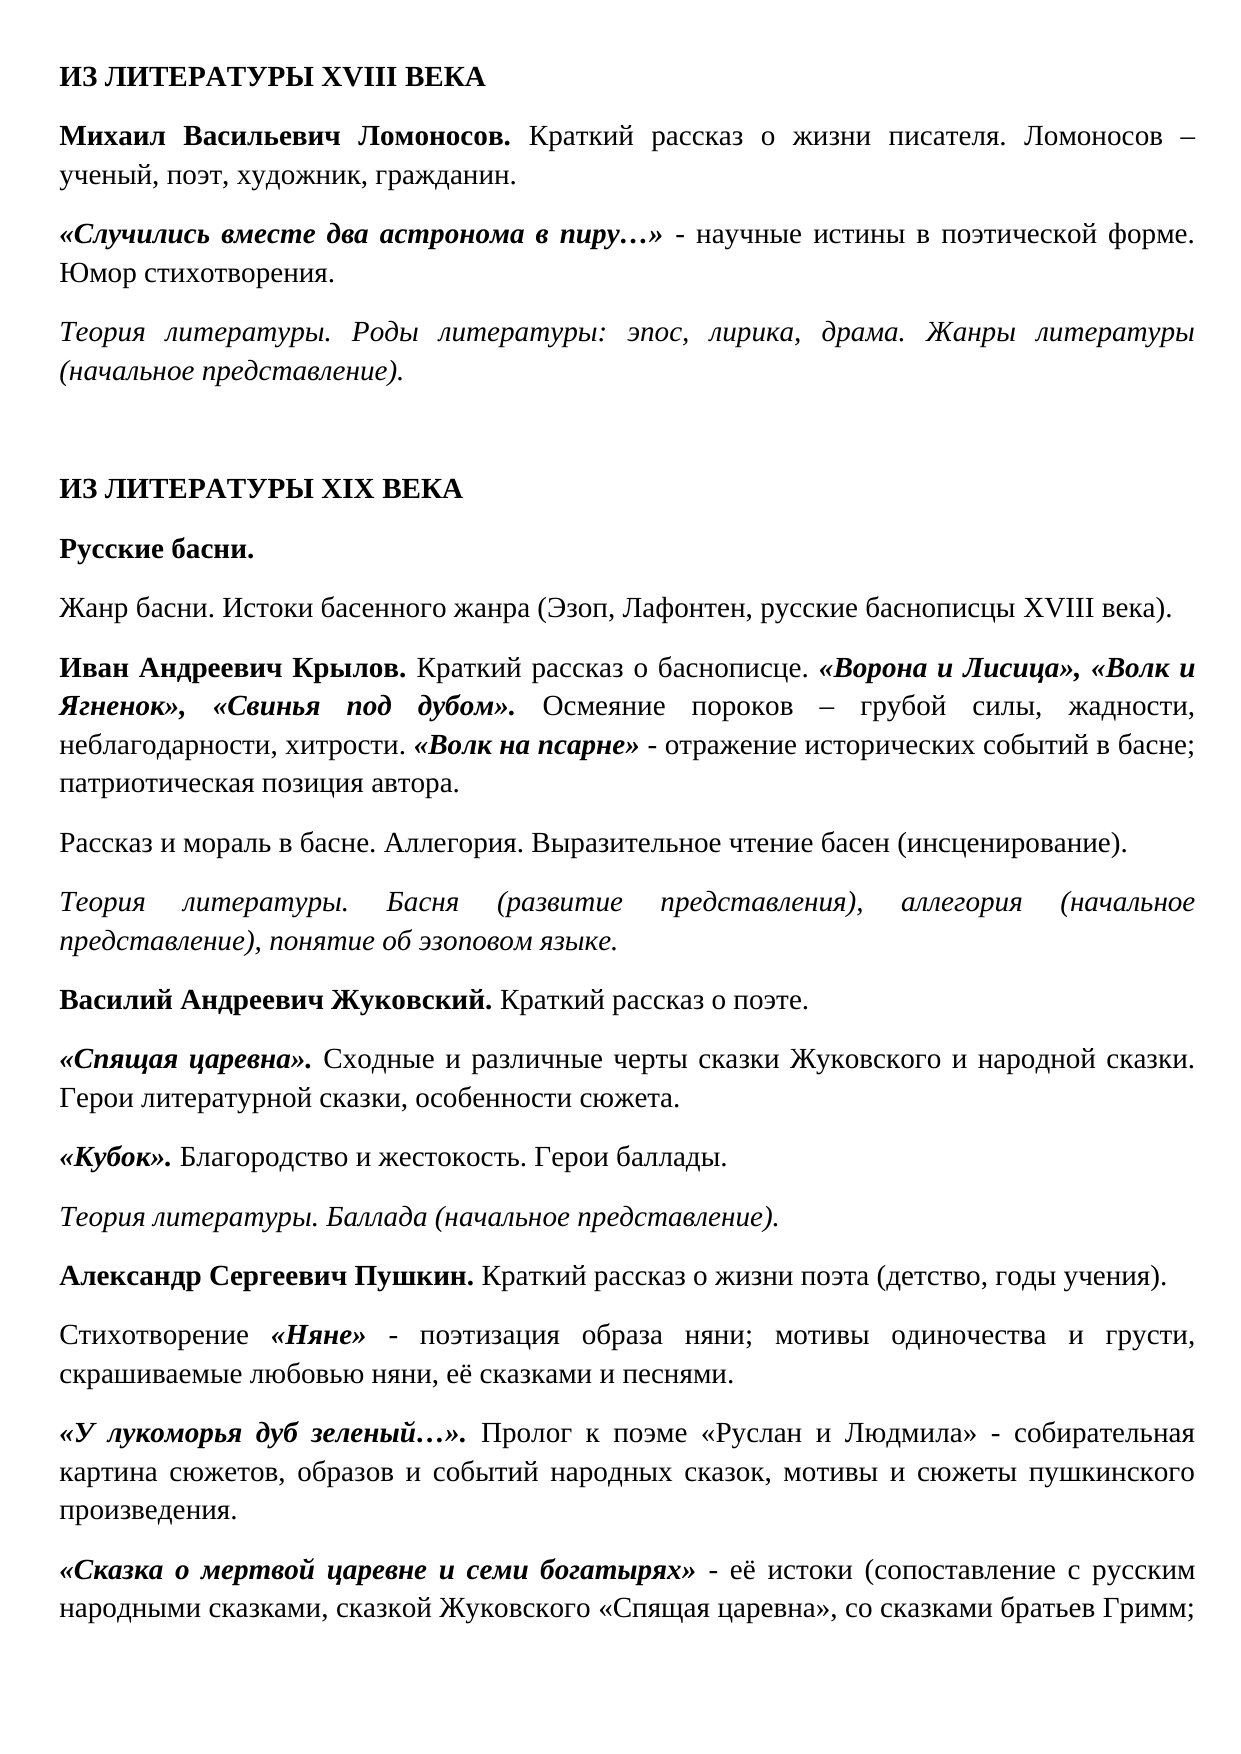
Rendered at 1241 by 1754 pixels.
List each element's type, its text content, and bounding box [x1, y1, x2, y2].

text Теория литературы. Басня (развитие представления), аллегория (начальное представление), понятие об эзоповом языке. [59, 884, 1196, 956]
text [59, 1552, 1196, 1624]
text Михаил Васильевич Ломоносов. Краткий рассказ о жизни писателя. Ломоносов – ученый, поэт, художник, гражданин. [59, 118, 1196, 191]
text «Случились вместе два астронома в пиру…» - научные истины в поэтической форме. Юмор стихотворения. [59, 216, 1196, 288]
text Иван Андреевич Крылов. Краткий рассказ о баснописце. «Ворона и Лисица», «Волк и Ягненок», «Свинья под дубом». Осмеяние пороков – грубой силы, жадности, неблагодарности, хитрости. «Волк на псарне» - отражение исторических событий в басне; патриотическая позиция автора. [59, 650, 1196, 799]
text Рассказ и мораль в басне. Аллегория. Выразительное чтение басен (инсценирование). [59, 825, 1196, 858]
text «Спящая царевна». Сходные и различные черты сказки Жуковского и народной сказки. Герои литературной сказки, особенности сюжета. [59, 1041, 1196, 1113]
text ИЗ ЛИТЕРАТУРЫ XVIII ВЕКА [59, 59, 1196, 93]
text «Кубок». Благородство и жестокость. Герои баллады. [59, 1139, 1196, 1173]
text ИЗ ЛИТЕРАТУРЫ XIX ВЕКА [59, 472, 1196, 505]
text Русские басни. [59, 531, 1196, 564]
text Теория литературы. Роды литературы: эпос, лирика, драма. Жанры литературы (начальное представление). [59, 314, 1196, 386]
text Василий Андреевич Жуковский. Краткий рассказ о поэте. [59, 982, 1196, 1016]
text Жанр басни. Истоки басенного жанра (Эзоп, Лафонтен, русские баснописцы XVIII века). [59, 590, 1196, 624]
text Александр Сергеевич Пушкин. Краткий рассказ о жизни поэта (детство, годы учения). [59, 1258, 1196, 1292]
text Теория литературы. Баллада (начальное представление). [59, 1199, 1196, 1232]
text Стихотворение «Няне» - поэтизация образа няни; мотивы одиночества и грусти, скрашиваемые любовью няни, её сказками и песнями. [59, 1317, 1196, 1389]
text «У лукоморья дуб зеленый…». Пролог к поэме «Руслан и Людмила» - собирательная картина сюжетов, образов и событий народных сказок, мотивы и сюжеты пушкинского произведения. [59, 1415, 1196, 1526]
